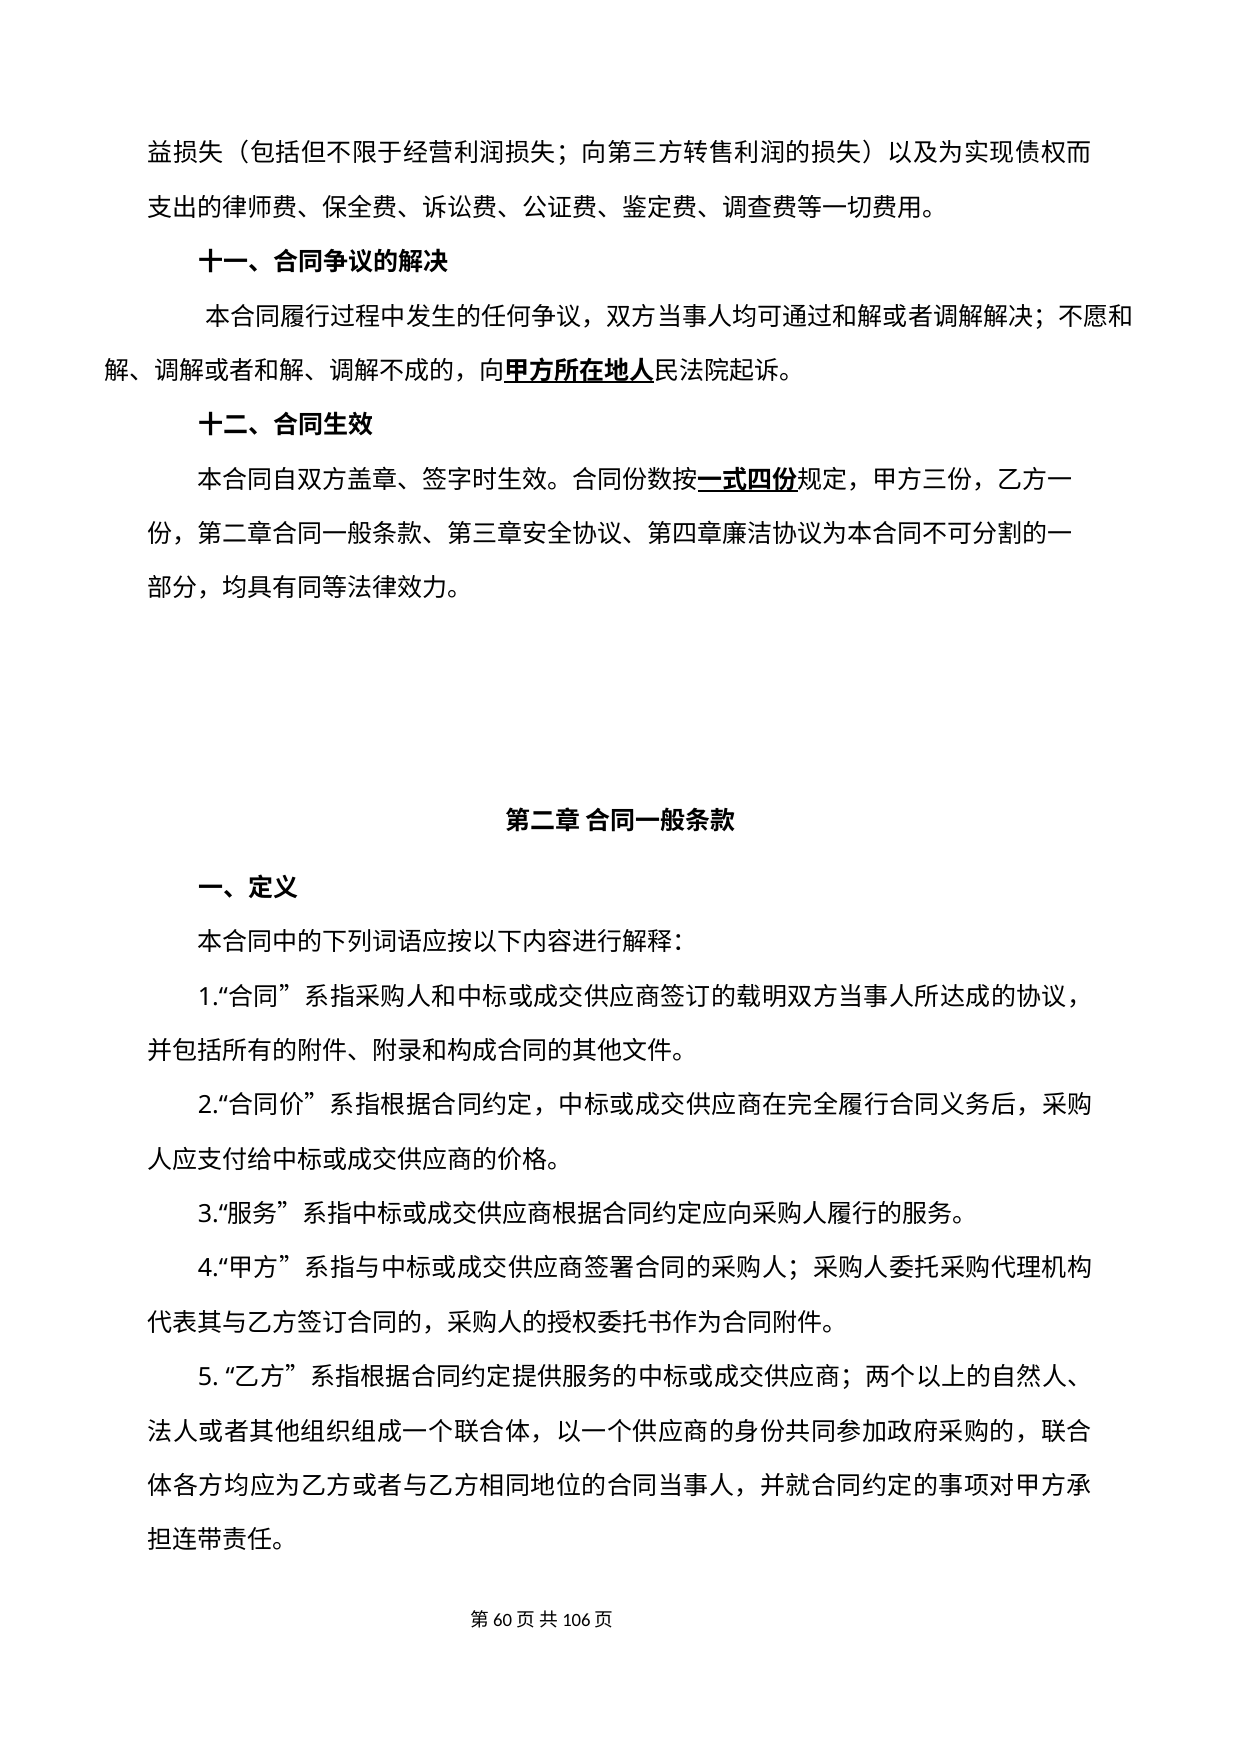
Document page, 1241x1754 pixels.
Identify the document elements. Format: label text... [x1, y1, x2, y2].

text 3.“服务”系指中标或成交供应商根据合同约定应向采购人履行的服务。 [148, 1193, 1092, 1230]
text 本合同履行过程中发生的任何争议，双方当事人均可通过和解或者调解解决；不愿和解、调解或者和解、调解不成的，向甲方所在地人民法院起诉。 [104, 296, 1136, 387]
text 4.“甲方”系指与中标或成交供应商签署合同的采购人；采购人委托采购代理机构代表其与乙方签订合同的，采购人的授权委托书作为合同附件。 [148, 1248, 1092, 1338]
text 一、定义 [148, 867, 1092, 903]
text 十一、合同争议的解决 [148, 242, 1092, 278]
text 十二、合同生效 [148, 405, 1092, 441]
text 第二章 合同一般条款 [148, 800, 1092, 837]
text 5. “乙方”系指根据合同约定提供服务的中标或成交供应商；两个以上的自然人、法人或者其他组织组成一个联合体，以一个供应商的身份共同参加政府采购的，联合体各方均应为乙方或者与乙方相同地位的合同当事人，并就合同约定的事项对甲方承担连带责任。 [148, 1357, 1092, 1556]
text 本合同自双方盖章、签字时生效。合同份数按一式四份规定，甲方三份，乙方一份，第二章合同一般条款、第三章安全协议、第四章廉洁协议为本合同不可分割的一部分，均具有同等法律效力。 [148, 459, 1092, 604]
text 1.“合同”系指采购人和中标或成交供应商签订的载明双方当事人所达成的协议，并包括所有的附件、附录和构成合同的其他文件。 [148, 976, 1092, 1067]
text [148, 133, 1092, 223]
text 本合同中的下列词语应按以下内容进行解释： [148, 922, 1092, 958]
text 2.“合同价”系指根据合同约定，中标或成交供应商在完全履行合同义务后，采购人应支付给中标或成交供应商的价格。 [148, 1085, 1092, 1175]
